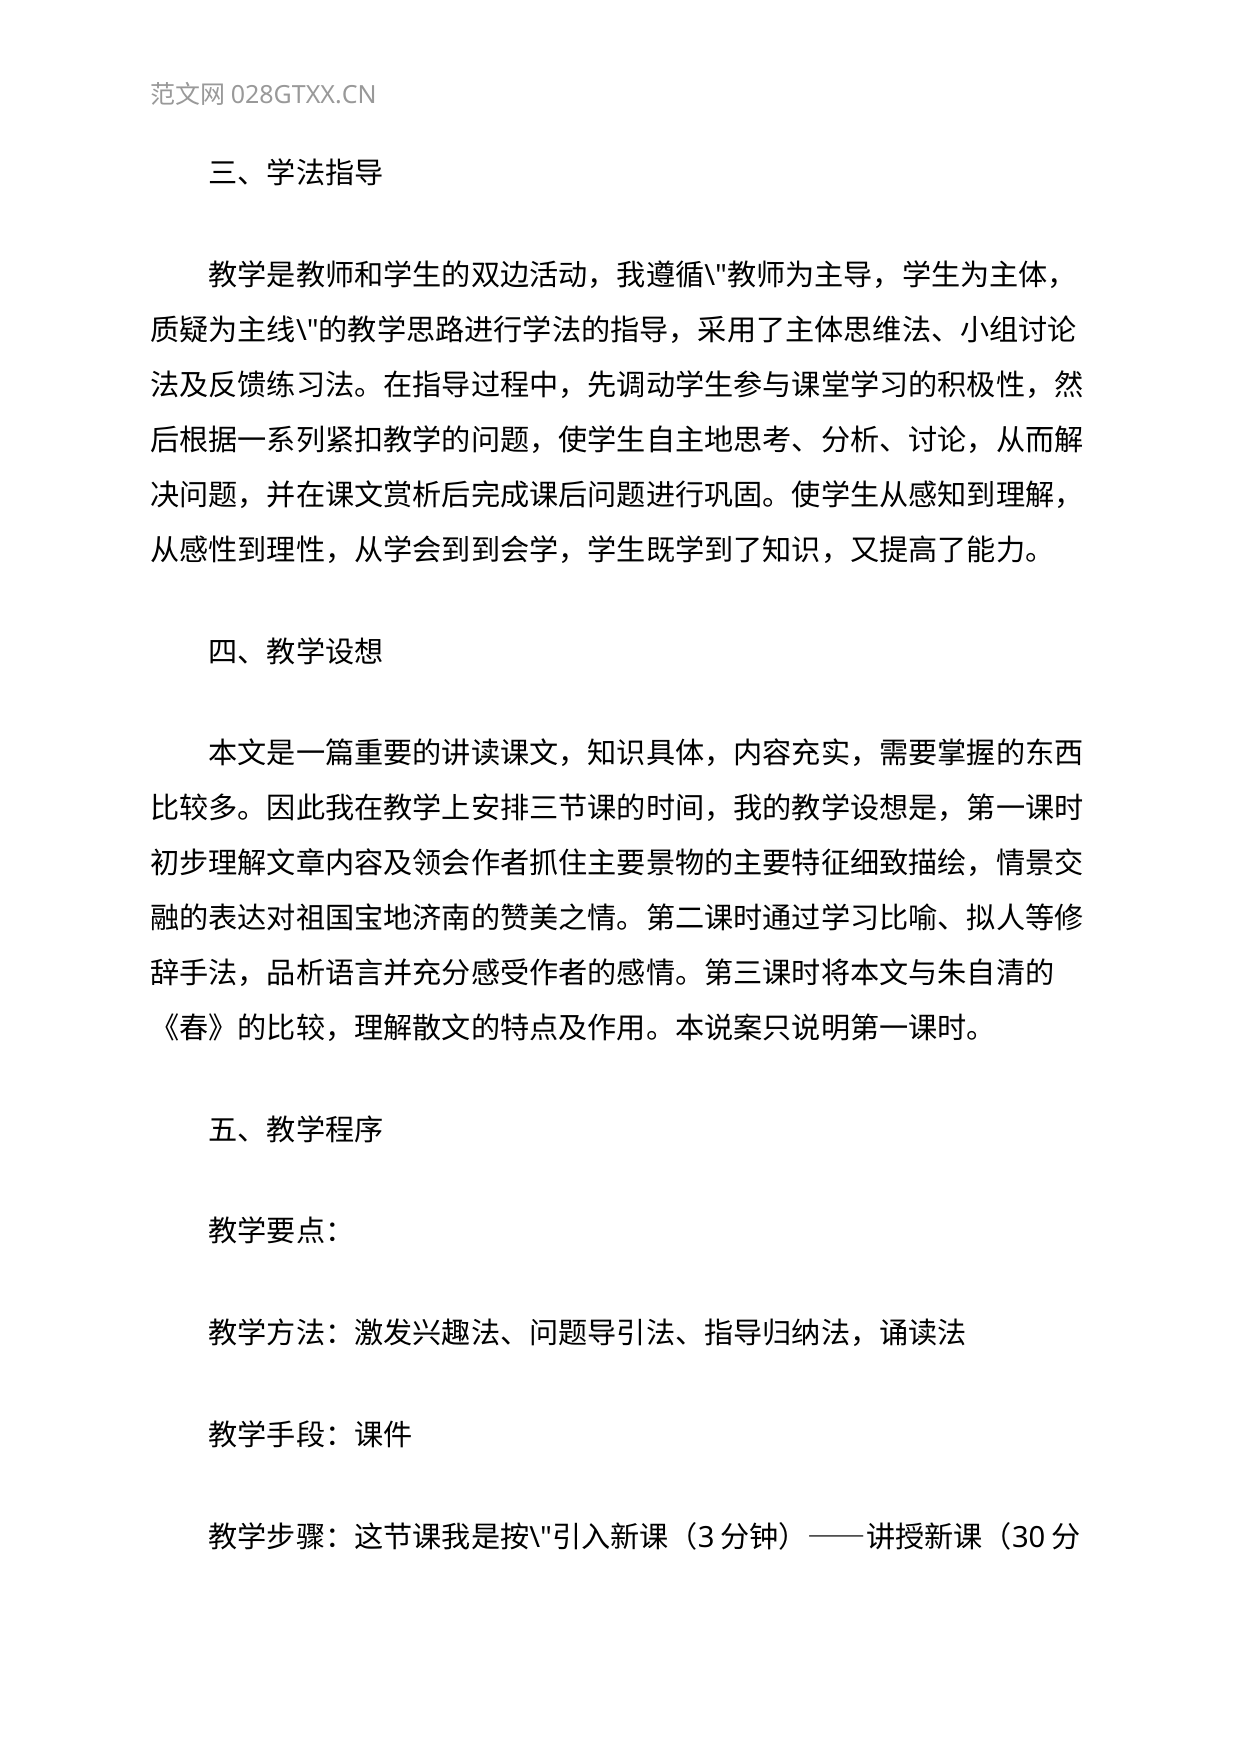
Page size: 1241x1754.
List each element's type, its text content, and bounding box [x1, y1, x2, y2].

text 四、教学设想 [150, 628, 1090, 671]
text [150, 1513, 1090, 1556]
text 教学方法：激发兴趣法、问题导引法、指导归纳法，诵读法 [150, 1310, 1090, 1352]
text 本文是一篇重要的讲读课文，知识具体，内容充实，需要掌握的东西比较多。因此我在教学上安排三节课的时间，我的教学设想是，第一课时初步理解文章内容及领会作者抓住主要景物的主要特征细致描绘，情景交融的表达对祖国宝地济南的赞美之情。第二课时通过学习比喻、拟人等修辞手法，品析语言并充分感受作者的感情。第三课时将本文与朱自清的《春》的比较，理解散文的特点及作用。本说案只说明第一课时。 [150, 730, 1090, 1047]
text 三、学法指导 [150, 150, 1090, 192]
text 教学手段：课件 [150, 1412, 1090, 1454]
text 教学要点： [150, 1208, 1090, 1250]
text 五、教学程序 [150, 1106, 1090, 1148]
text 教学是教师和学生的双边活动，我遵循\"教师为主导，学生为主体，质疑为主线\"的教学思路进行学法的指导，采用了主体思维法、小组讨论法及反馈练习法。在指导过程中，先调动学生参与课堂学习的积极性，然后根据一系列紧扣教学的问题，使学生自主地思考、分析、讨论，从而解决问题，并在课文赏析后完成课后问题进行巩固。使学生从感知到理解，从感性到理性，从学会到到会学，学生既学到了知识，又提高了能力。 [150, 252, 1090, 569]
